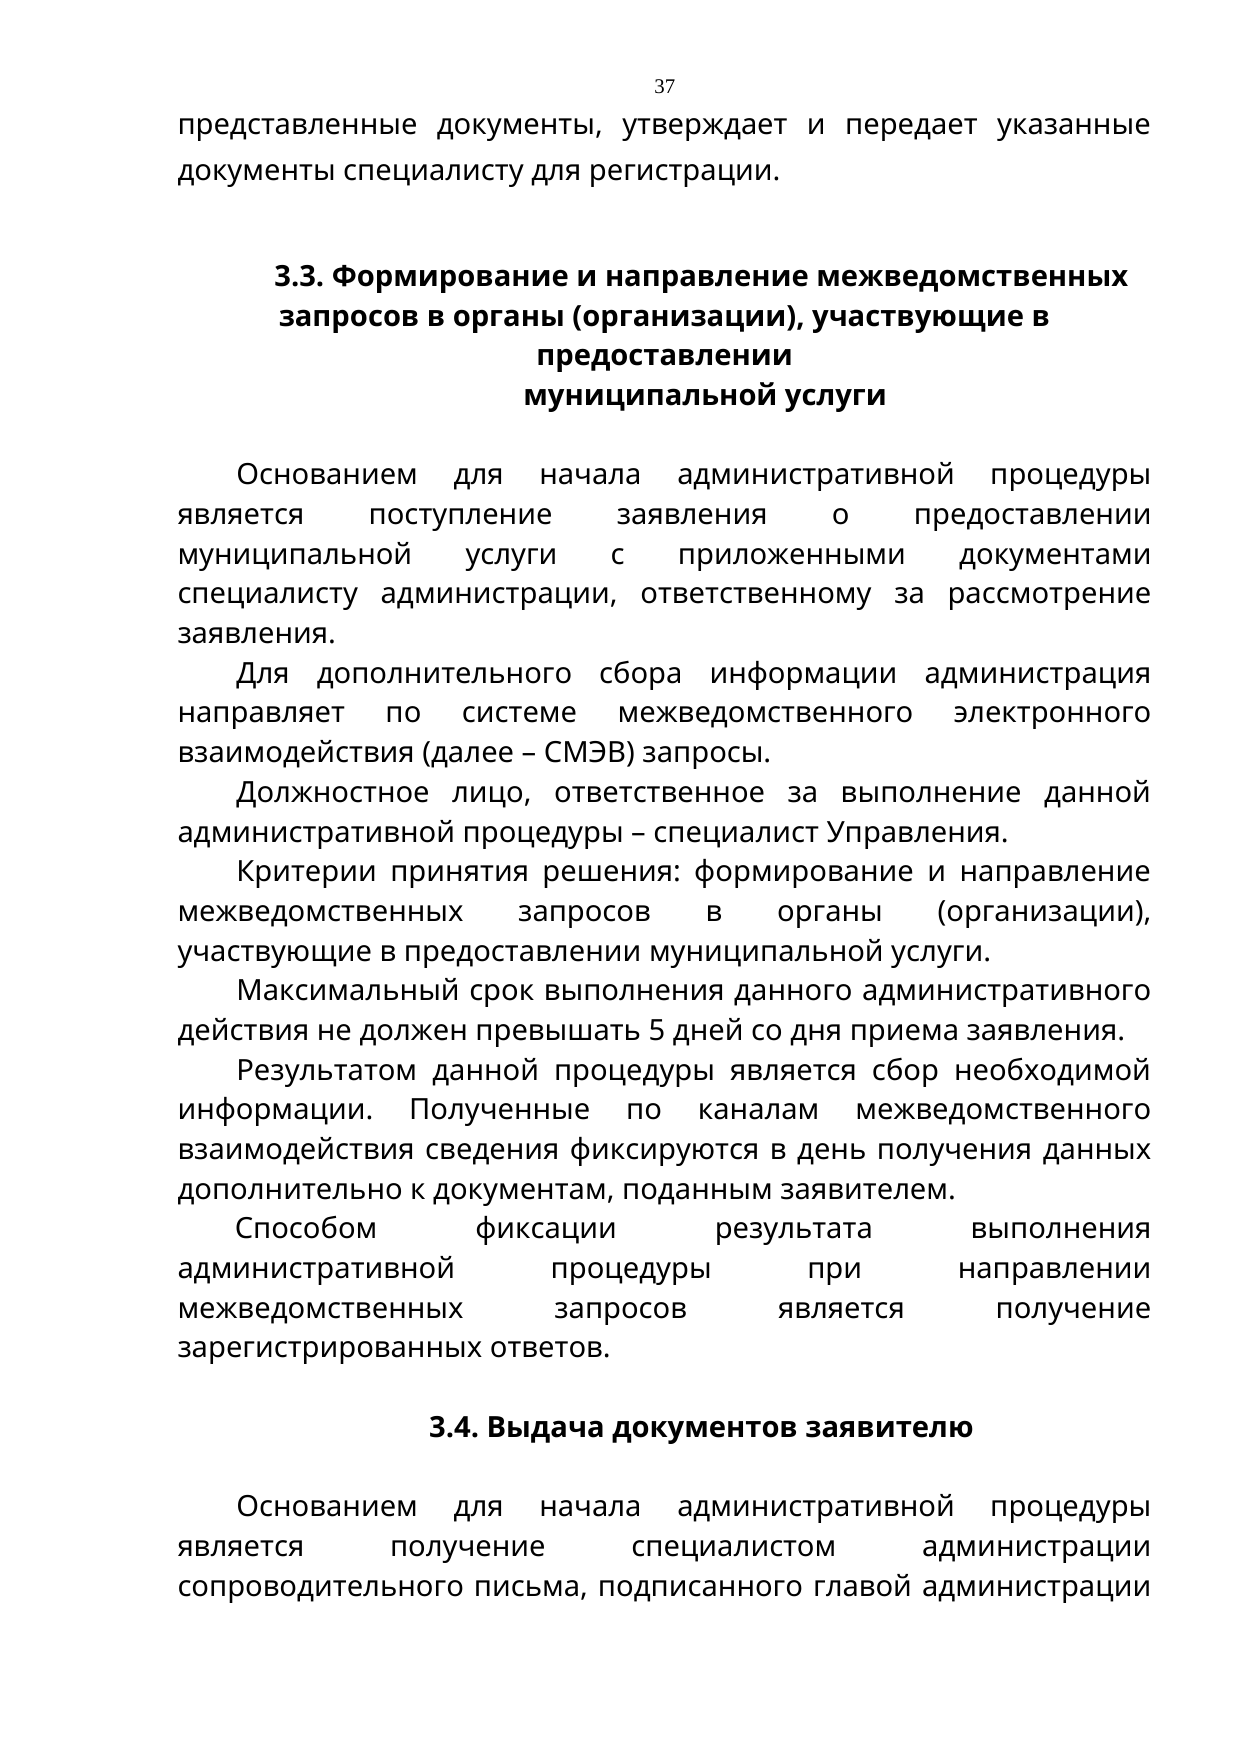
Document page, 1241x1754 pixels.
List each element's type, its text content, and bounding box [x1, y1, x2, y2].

text Результатом данной процедуры является сбор необходимой информации. Полученные по каналам межведомственного взаимодействия сведения фиксируются в день получения данных дополнительно к документам, поданным заявителем. [177, 1049, 1152, 1208]
text 3.3. Формирование и направление межведомственных запросов в органы (организации), участвующие в предоставлении [177, 255, 1152, 374]
text Для дополнительного сбора информации администрация направляет по системе межведомственного электронного взаимодействия (далее – СМЭВ) запросы. [177, 652, 1152, 771]
text муниципальной услуги [177, 374, 1152, 414]
text Способом фиксации результата выполнения административной процедуры при направлении межведомственных запросов является получение зарегистрированных ответов. [177, 1208, 1152, 1366]
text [177, 1486, 1152, 1604]
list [177, 103, 1152, 189]
text Максимальный срок выполнения данного административного действия не должен превышать 5 дней со дня приема заявления. [177, 969, 1152, 1049]
text Критерии принятия решения: формирование и направление межведомственных запросов в органы (организации), участвующие в предоставлении муниципальной услуги. [177, 851, 1152, 969]
text 3.4. Выдача документов заявителю [177, 1406, 1152, 1446]
text Должностное лицо, ответственное за выполнение данной административной процедуры – специалист Управления. [177, 771, 1152, 851]
text Основанием для начала административной процедуры является поступление заявления о предоставлении муниципальной услуги с приложенными документами специалисту администрации, ответственному за рассмотрение заявления. [177, 454, 1152, 652]
